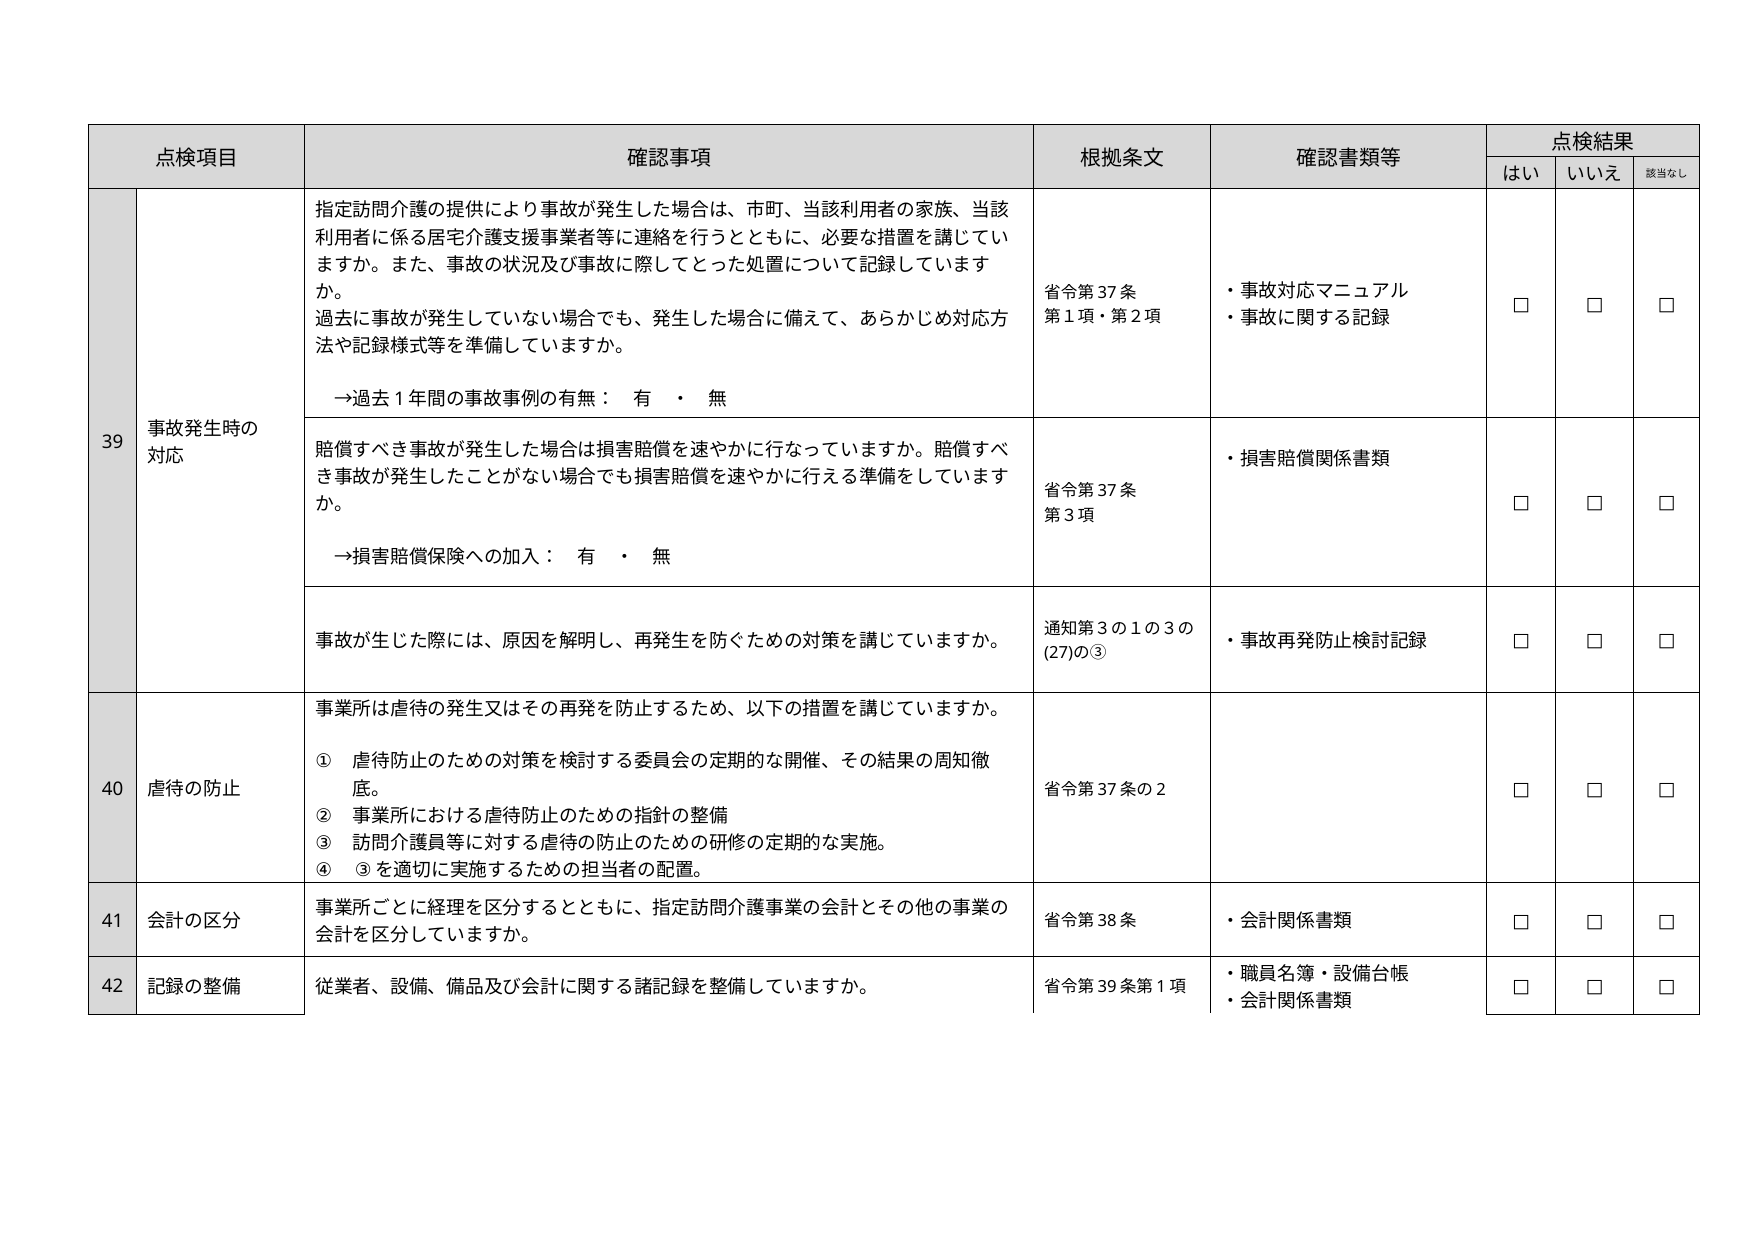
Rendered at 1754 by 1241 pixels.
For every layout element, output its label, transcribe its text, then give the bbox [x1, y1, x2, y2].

table_cell □ [1487, 418, 1555, 586]
table_cell いいえ [1556, 157, 1633, 188]
table_header 点検項目 [89, 125, 304, 188]
table_cell □ [1556, 587, 1633, 692]
table_cell □ [1556, 957, 1633, 1014]
table_cell □ [1487, 587, 1555, 692]
table_cell 事故発生時の 対応 [137, 189, 304, 692]
table_cell 通知第３の１の３の(27)の③ [1034, 587, 1210, 692]
table_cell □ [1487, 883, 1555, 956]
table_cell □ [1634, 957, 1699, 1014]
table_cell 省令第37条 第３項 [1034, 418, 1210, 586]
table_header 確認書類等 [1211, 125, 1486, 188]
table_cell □ [1487, 189, 1555, 417]
table_cell 虐待の防止 [137, 693, 304, 882]
table_cell ・事故対応マニュアル ・事故に関する記録 [1211, 189, 1486, 417]
table_cell □ [1487, 693, 1555, 882]
table_cell 42 [89, 957, 136, 1014]
table_cell 省令第37条 第１項・第２項 [1034, 189, 1210, 417]
table_cell 省令第37条の2 [1034, 693, 1210, 882]
table_cell □ [1634, 587, 1699, 692]
table_header 根拠条文 [1034, 125, 1210, 188]
table_cell ・会計関係書類 [1211, 883, 1486, 956]
table_cell 事業所ごとに経理を区分するとともに、指定訪問介護事業の会計とその他の事業の会計を区分していますか。 [305, 883, 1033, 956]
table_cell 記録の整備 [137, 957, 304, 1014]
table_cell はい [1487, 157, 1555, 188]
table_cell [1211, 693, 1486, 882]
table_cell □ [1634, 693, 1699, 882]
table_cell ・事故再発防止検討記録 [1211, 587, 1486, 692]
table_cell 従業者、設備、備品及び会計に関する諸記録を整備していますか。 [305, 957, 1033, 1014]
table_cell ・損害賠償関係書類 [1211, 418, 1486, 586]
table_cell 賠償すべき事故が発生した場合は損害賠償を速やかに行なっていますか。賠償すべき事故が発生したことがない場合でも損害賠償を速やかに行える準備をしていますか。 →損害賠償保険への加入： 有 ・ 無 [305, 418, 1033, 586]
table_cell 省令第38条 [1034, 883, 1210, 956]
table_cell 事故が生じた際には、原因を解明し、再発生を防ぐための対策を講じていますか。 [305, 587, 1033, 692]
table_cell □ [1556, 693, 1633, 882]
table_cell 40 [89, 693, 136, 882]
table_cell 39 [89, 189, 136, 692]
table_header 点検結果 [1487, 125, 1699, 156]
table_cell 41 [89, 883, 136, 956]
table_cell □ [1556, 883, 1633, 956]
table_cell □ [1487, 957, 1555, 1014]
table_cell 省令第39条第1項 [1034, 957, 1211, 1014]
table_cell 該当なし [1634, 157, 1699, 188]
table_cell 指定訪問介護の提供により事故が発生した場合は、市町、当該利用者の家族、当該利用者に係る居宅介護支援事業者等に連絡を行うとともに、必要な措置を講じていますか。また、事故の状況及び事故に際してとった処置について記録していますか。 過去に事故が発生していない場合でも、発生した場合に備えて、あらかじめ対応方法や記録様式等を準備していますか。 →過去1年間の事故事例の有無： 有 ・ 無 [305, 189, 1033, 417]
table_cell □ [1556, 418, 1633, 586]
table_header 確認事項 [305, 125, 1033, 188]
table_cell □ [1634, 883, 1699, 956]
table_cell □ [1556, 189, 1633, 417]
table_cell □ [1634, 189, 1699, 417]
table_cell ・職員名簿・設備台帳 ・会計関係書類 [1211, 957, 1486, 1014]
table_cell □ [1634, 418, 1699, 586]
table_cell 会計の区分 [137, 883, 304, 956]
table_cell 事業所は虐待の発生又はその再発を防止するため、以下の措置を講じていますか。 虐待防止のための対策を検討する委員会の定期的な開催、その結果の周知徹底。 事業所における虐待防止のための指針の整備 訪問介護員等に対する虐待の防止のための研修の定期的な実施。 ③を適切に実施するための担当者の配置。 [305, 693, 1033, 882]
